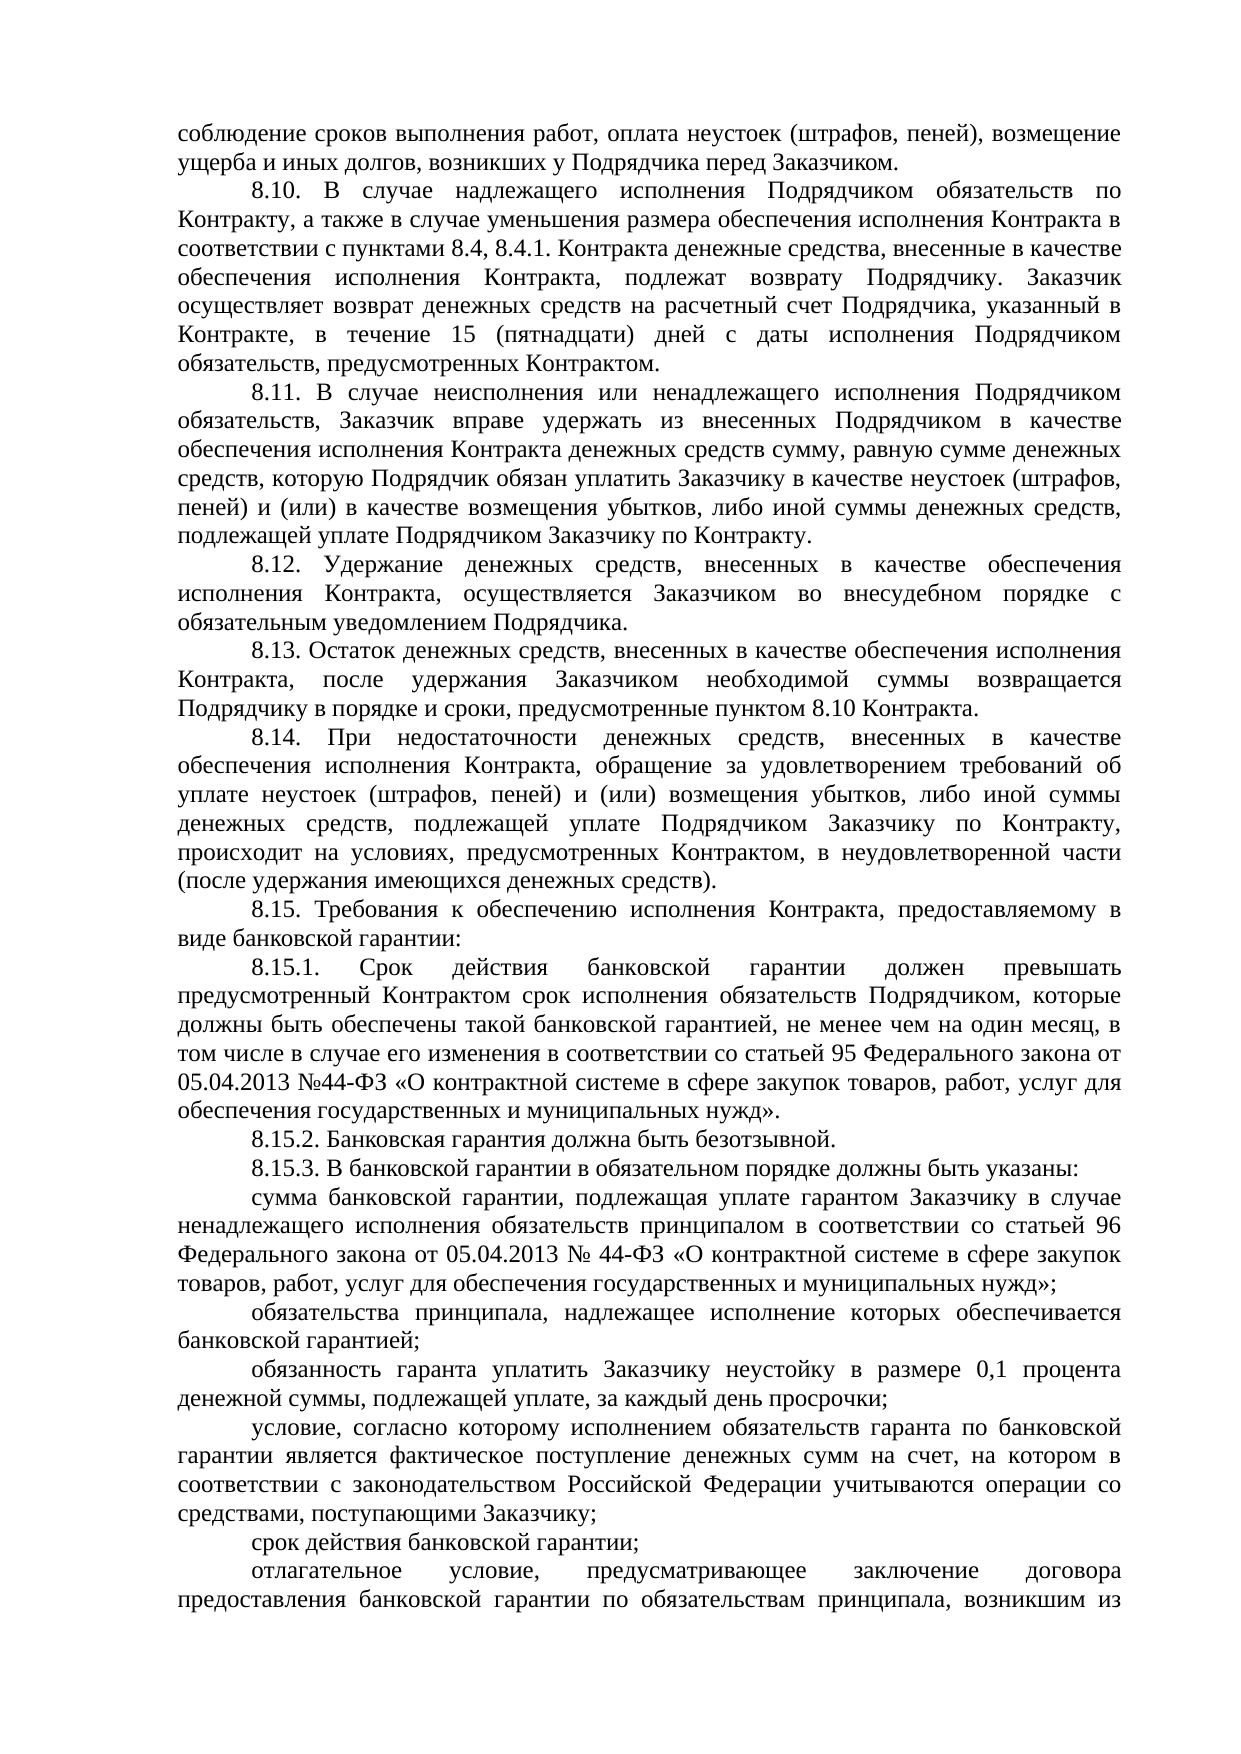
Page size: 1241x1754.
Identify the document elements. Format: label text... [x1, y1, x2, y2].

text обязанность гаранта уплатить Заказчику неустойку в размере 0,1 процента денежной суммы, подлежащей уплате, за каждый день просрочки; [177, 1354, 1122, 1412]
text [177, 118, 1122, 176]
text условие, согласно которому исполнением обязательств гаранта по банковской гарантии является фактическое поступление денежных сумм на счет, на котором в соответствии с законодательством Российской Федерации учитываются операции со средствами, поступающими Заказчику; [177, 1412, 1122, 1527]
text 8.10. В случае надлежащего исполнения Подрядчиком обязательств по Контракту, а также в случае уменьшения размера обеспечения исполнения Контракта в соответствии с пунктами 8.4, 8.4.1. Контракта денежные средства, внесенные в качестве обеспечения исполнения Контракта, подлежат возврату Подрядчику. Заказчик осуществляет возврат денежных средств на расчетный счет Подрядчика, указанный в Контракте, в течение 15 (пятнадцати) дней с даты исполнения Подрядчиком обязательств, предусмотренных Контрактом. [177, 176, 1122, 377]
text 8.14. При недостаточности денежных средств, внесенных в качестве обеспечения исполнения Контракта, обращение за удовлетворением требований об уплате неустоек (штрафов, пеней) и (или) возмещения убытков, либо иной суммы денежных средств, подлежащей уплате Подрядчиком Заказчику по Контракту, происходит на условиях, предусмотренных Контрактом, в неудовлетворенной части (после удержания имеющихся денежных средств). [177, 722, 1122, 894]
text сумма банковской гарантии, подлежащая уплате гарантом Заказчику в случае ненадлежащего исполнения обязательств принципалом в соответствии со статьей 96 Федерального закона от 05.04.2013 № 44-ФЗ «О контрактной системе в сфере закупок товаров, работ, услуг для обеспечения государственных и муниципальных нужд»; [177, 1182, 1122, 1297]
text обязательства принципала, надлежащее исполнение которых обеспечивается банковской гарантией; [177, 1297, 1122, 1354]
text 8.13. Остаток денежных средств, внесенных в качестве обеспечения исполнения Контракта, после удержания Заказчиком необходимой суммы возвращается Подрядчику в порядке и сроки, предусмотренные пунктом 8.10 Контракта. [177, 636, 1122, 722]
text 8.12. Удержание денежных средств, внесенных в качестве обеспечения исполнения Контракта, осуществляется Заказчиком во внесудебном порядке с обязательным уведомлением Подрядчика. [177, 549, 1122, 636]
text 8.15.2. Банковская гарантия должна быть безотзывной. [177, 1124, 1122, 1153]
text срок действия банковской гарантии; [177, 1527, 1122, 1556]
text 8.11. В случае неисполнения или ненадлежащего исполнения Подрядчиком обязательств, Заказчик вправе удержать из внесенных Подрядчиком в качестве обеспечения исполнения Контракта денежных средств сумму, равную сумме денежных средств, которую Подрядчик обязан уплатить Заказчику в качестве неустоек (штрафов, пеней) и (или) в качестве возмещения убытков, либо иной суммы денежных средств, подлежащей уплате Подрядчиком Заказчику по Контракту. [177, 377, 1122, 549]
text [177, 1556, 1122, 1613]
text 8.15. Требования к обеспечению исполнения Контракта, предоставляемому в виде банковской гарантии: [177, 894, 1122, 952]
text 8.15.1. Срок действия банковской гарантии должен превышать предусмотренный Контрактом срок исполнения обязательств Подрядчиком, которые должны быть обеспечены такой банковской гарантией, не менее чем на один месяц, в том числе в случае его изменения в соответствии со статьей 95 Федерального закона от 05.04.2013 №44-ФЗ «О контрактной системе в сфере закупок товаров, работ, услуг для обеспечения государственных и муниципальных нужд». [177, 952, 1122, 1124]
text 8.15.3. В банковской гарантии в обязательном порядке должны быть указаны: [177, 1153, 1122, 1182]
